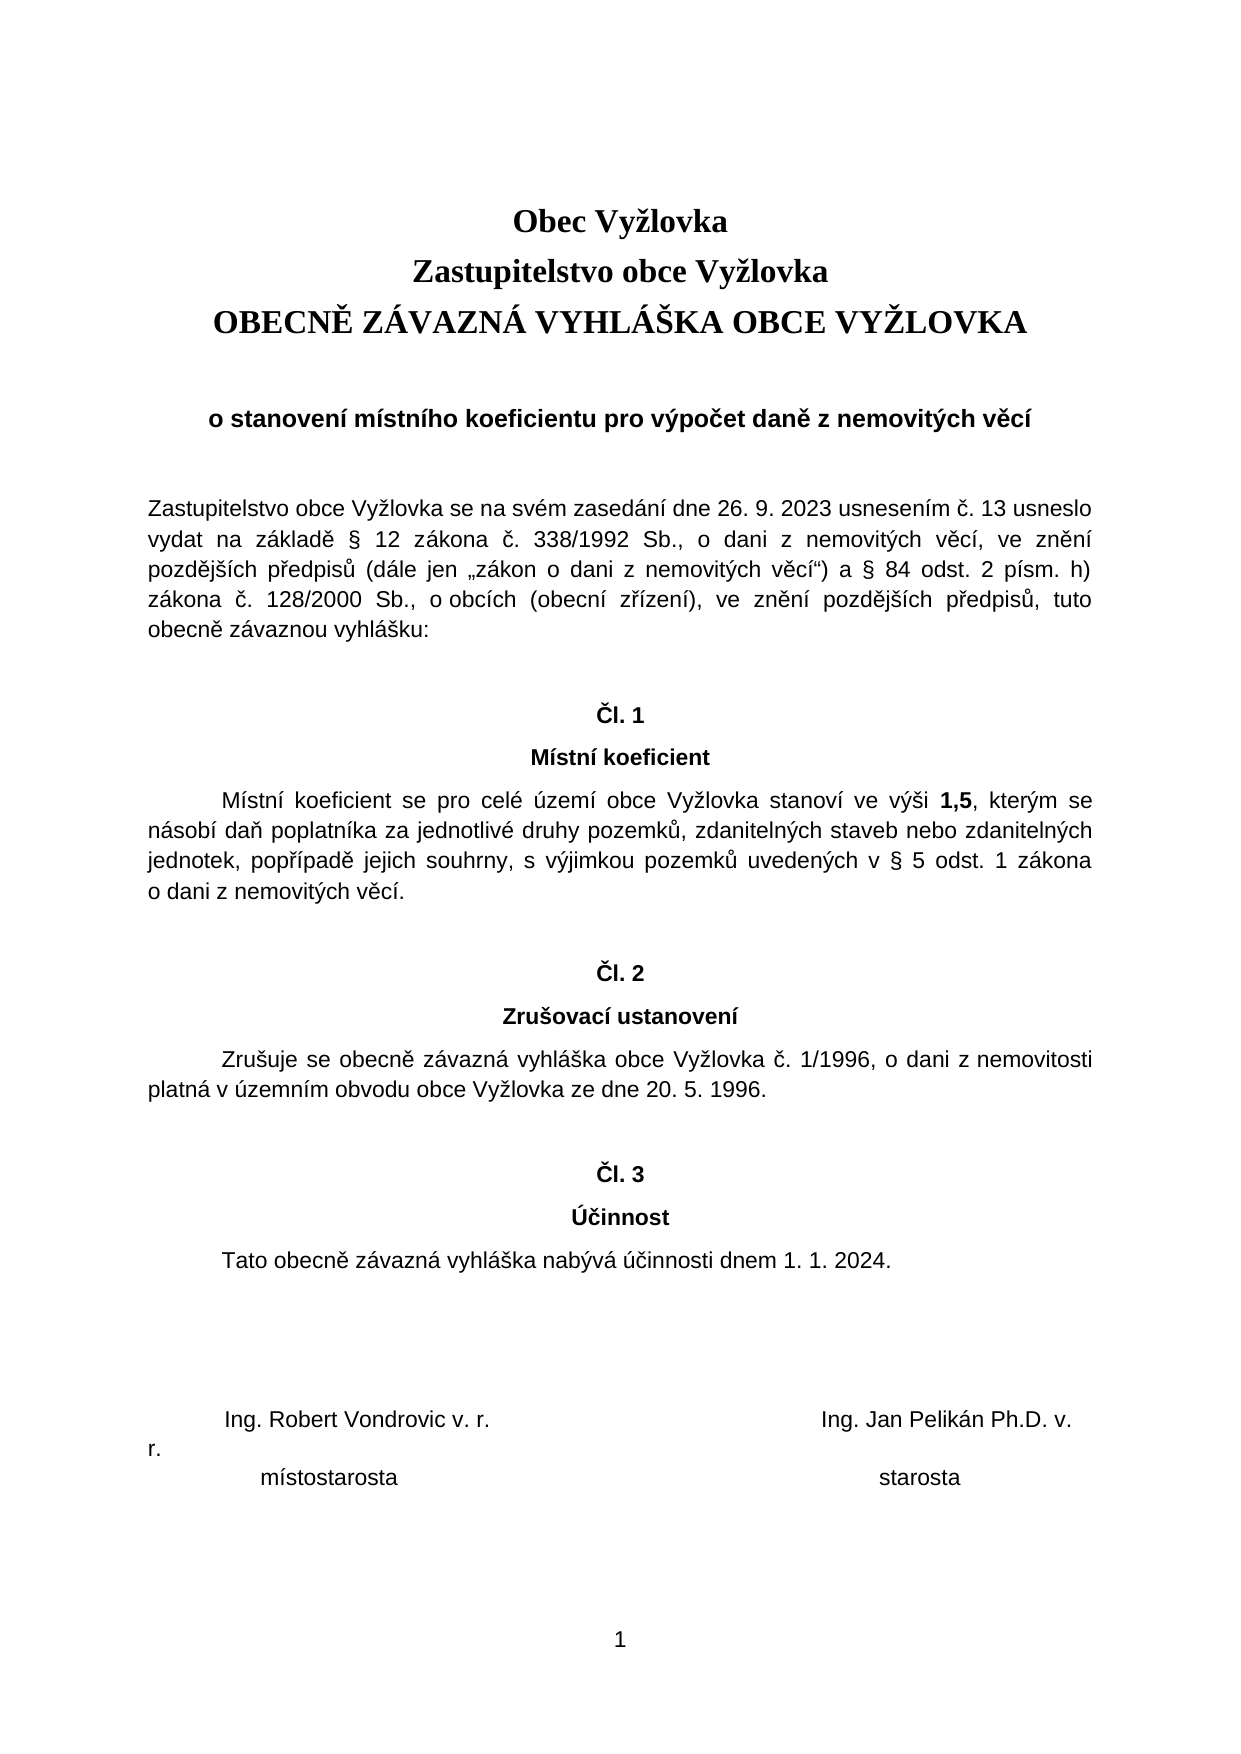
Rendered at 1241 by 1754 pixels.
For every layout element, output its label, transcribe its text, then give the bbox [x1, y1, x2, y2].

text Zrušovací ustanovení [148, 1003, 1093, 1029]
text Účinnost [148, 1204, 1093, 1230]
text o stanovení místního koeficientu pro výpočet daně z nemovitých věcí [148, 404, 1093, 433]
text Obec Vyžlovka [148, 201, 1093, 239]
text Zrušuje se obecně závazná vyhláška obce Vyžlovka č. 1/1996, o dani z nemovitosti platná v územním obvodu obce Vyžlovka ze dne 20. 5. 1996. [148, 1046, 1093, 1102]
text OBECNĚ ZÁVAZNÁ VYHLÁŠKA OBCE VYŽLOVKA [148, 302, 1093, 341]
text Čl. 3 [148, 1161, 1093, 1188]
text Ing. Robert Vondrovic v. r. Ing. Jan Pelikán Ph.D. v. r. [148, 1406, 1093, 1462]
text Místní koeficient se pro celé území obce Vyžlovka stanoví ve výši 1,5, kterým se násobí daň poplatníka za jednotlivé druhy pozemků, zdanitelných staveb nebo zdanitelných jednotek, popřípadě jejich souhrny, s výjimkou pozemků uvedených v § 5 odst. 1 zákona o dani z nemovitých věcí. [148, 787, 1093, 904]
text místostarosta starosta [148, 1464, 1093, 1491]
text Zastupitelstvo obce Vyžlovka [148, 252, 1093, 290]
text Čl. 1 [148, 702, 1093, 728]
text Tato obecně závazná vyhláška nabývá účinnosti dnem 1. 1. 2024. [148, 1247, 1093, 1273]
text Čl. 2 [148, 960, 1093, 987]
text Místní koeficient [148, 744, 1093, 771]
text Zastupitelstvo obce Vyžlovka se na svém zasedání dne 26. 9. 2023 usnesením č. 13 usneslo vydat na základě § 12 zákona č. 338/1992 Sb., o dani z nemovitých věcí, ve znění pozdějších předpisů (dále jen „zákon o dani z nemovitých věcí“) a § 84 odst. 2 písm. h) zákona č. 128/2000 Sb., o obcích (obecní zřízení), ve znění pozdějších předpisů, tuto obecně závaznou vyhlášku: [148, 495, 1093, 642]
